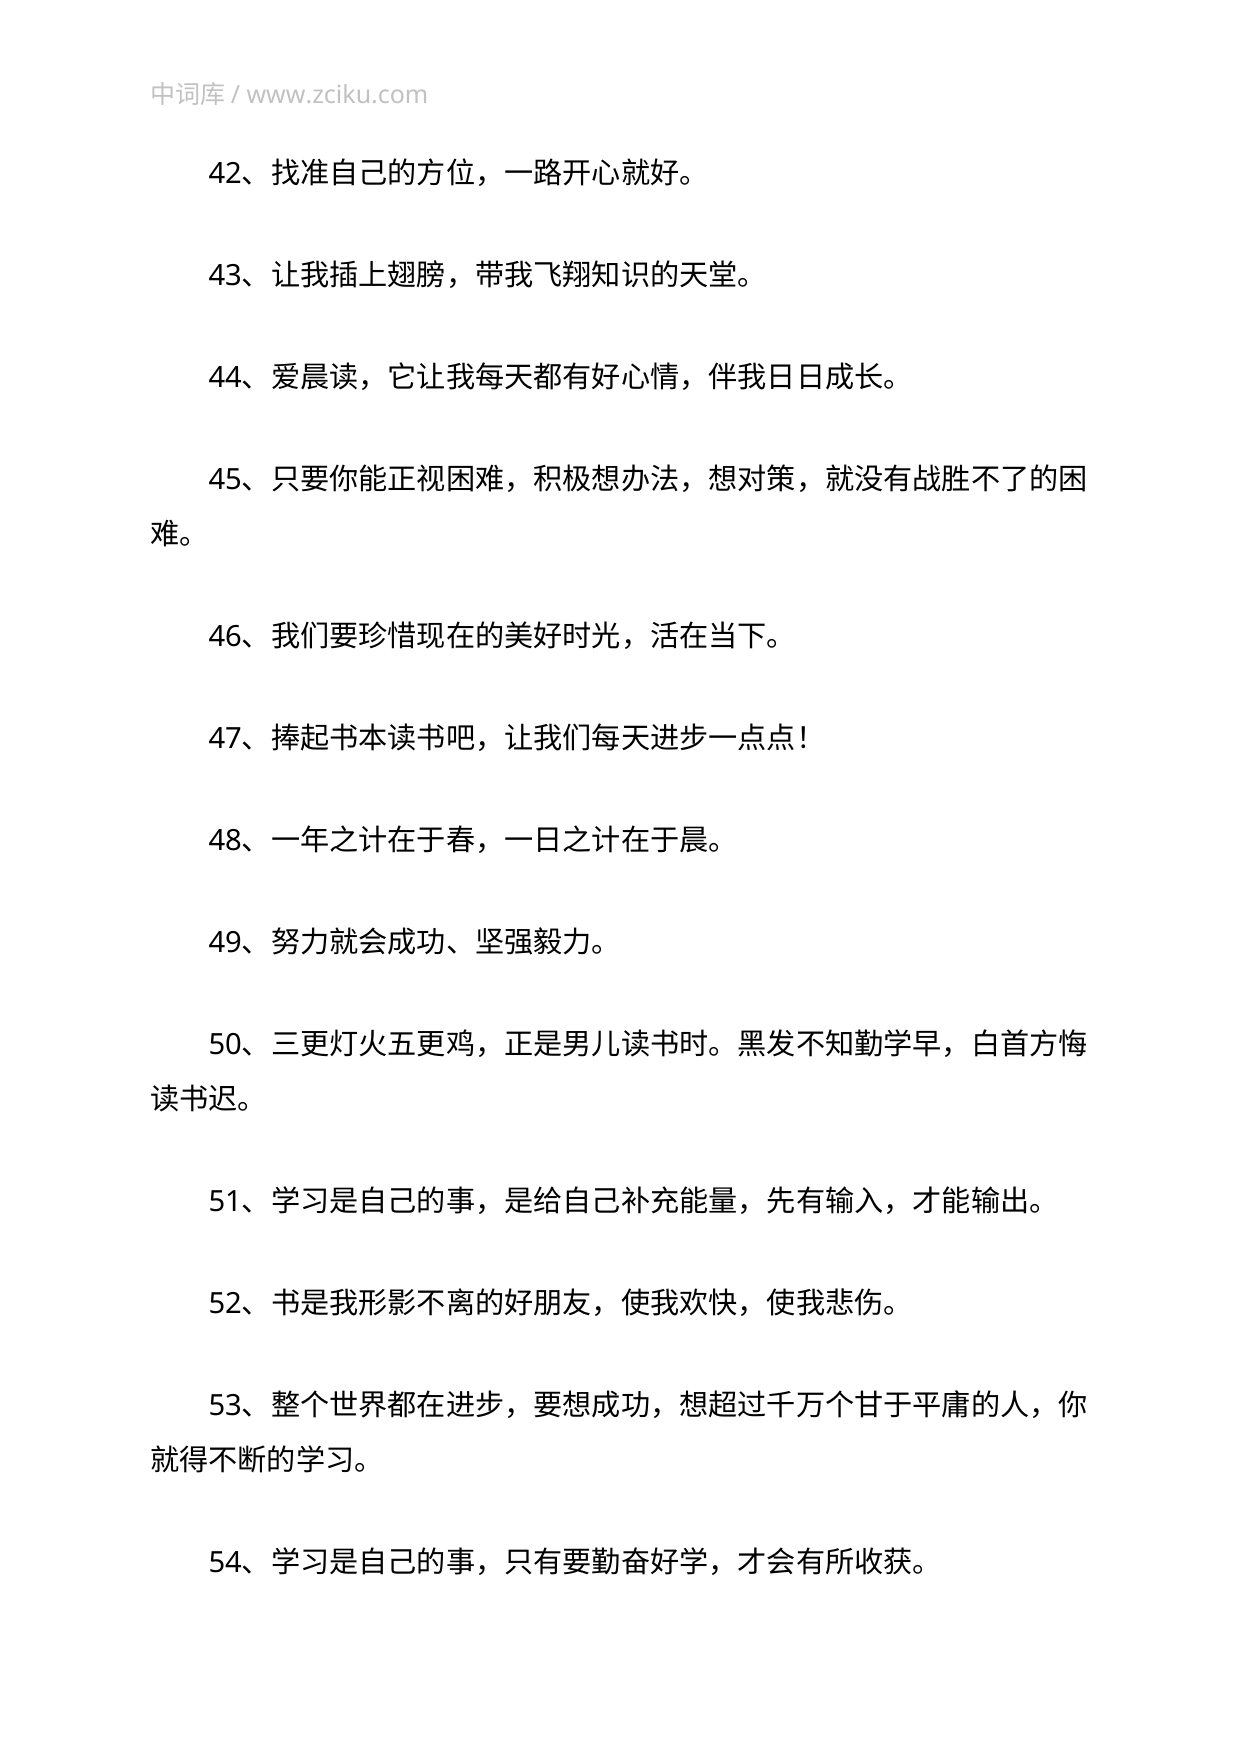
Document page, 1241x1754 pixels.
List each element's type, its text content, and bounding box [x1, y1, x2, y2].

text 43、让我插上翅膀，带我飞翔知识的天堂。 [150, 252, 1090, 294]
text 48、一年之计在于春，一日之计在于晨。 [150, 817, 1090, 859]
text 53、整个世界都在进步，要想成功，想超过千万个甘于平庸的人，你就得不断的学习。 [150, 1381, 1090, 1479]
text 49、努力就会成功、坚强毅力。 [150, 919, 1090, 961]
text 50、三更灯火五更鸡，正是男儿读书时。黑发不知勤学早，白首方悔读书迟。 [150, 1021, 1090, 1118]
text 45、只要你能正视困难，积极想办法，想对策，就没有战胜不了的困难。 [150, 456, 1090, 553]
text 46、我们要珍惜现在的美好时光，活在当下。 [150, 613, 1090, 655]
text 44、爱晨读，它让我每天都有好心情，伴我日日成长。 [150, 354, 1090, 396]
text 42、找准自己的方位，一路开心就好。 [150, 150, 1090, 192]
text 52、书是我形影不离的好朋友，使我欢快，使我悲伤。 [150, 1279, 1090, 1322]
text 54、学习是自己的事，只有要勤奋好学，才会有所收获。 [150, 1538, 1090, 1581]
text 51、学习是自己的事，是给自己补充能量，先有输入，才能输出。 [150, 1177, 1090, 1220]
text 47、捧起书本读书吧，让我们每天进步一点点！ [150, 715, 1090, 757]
